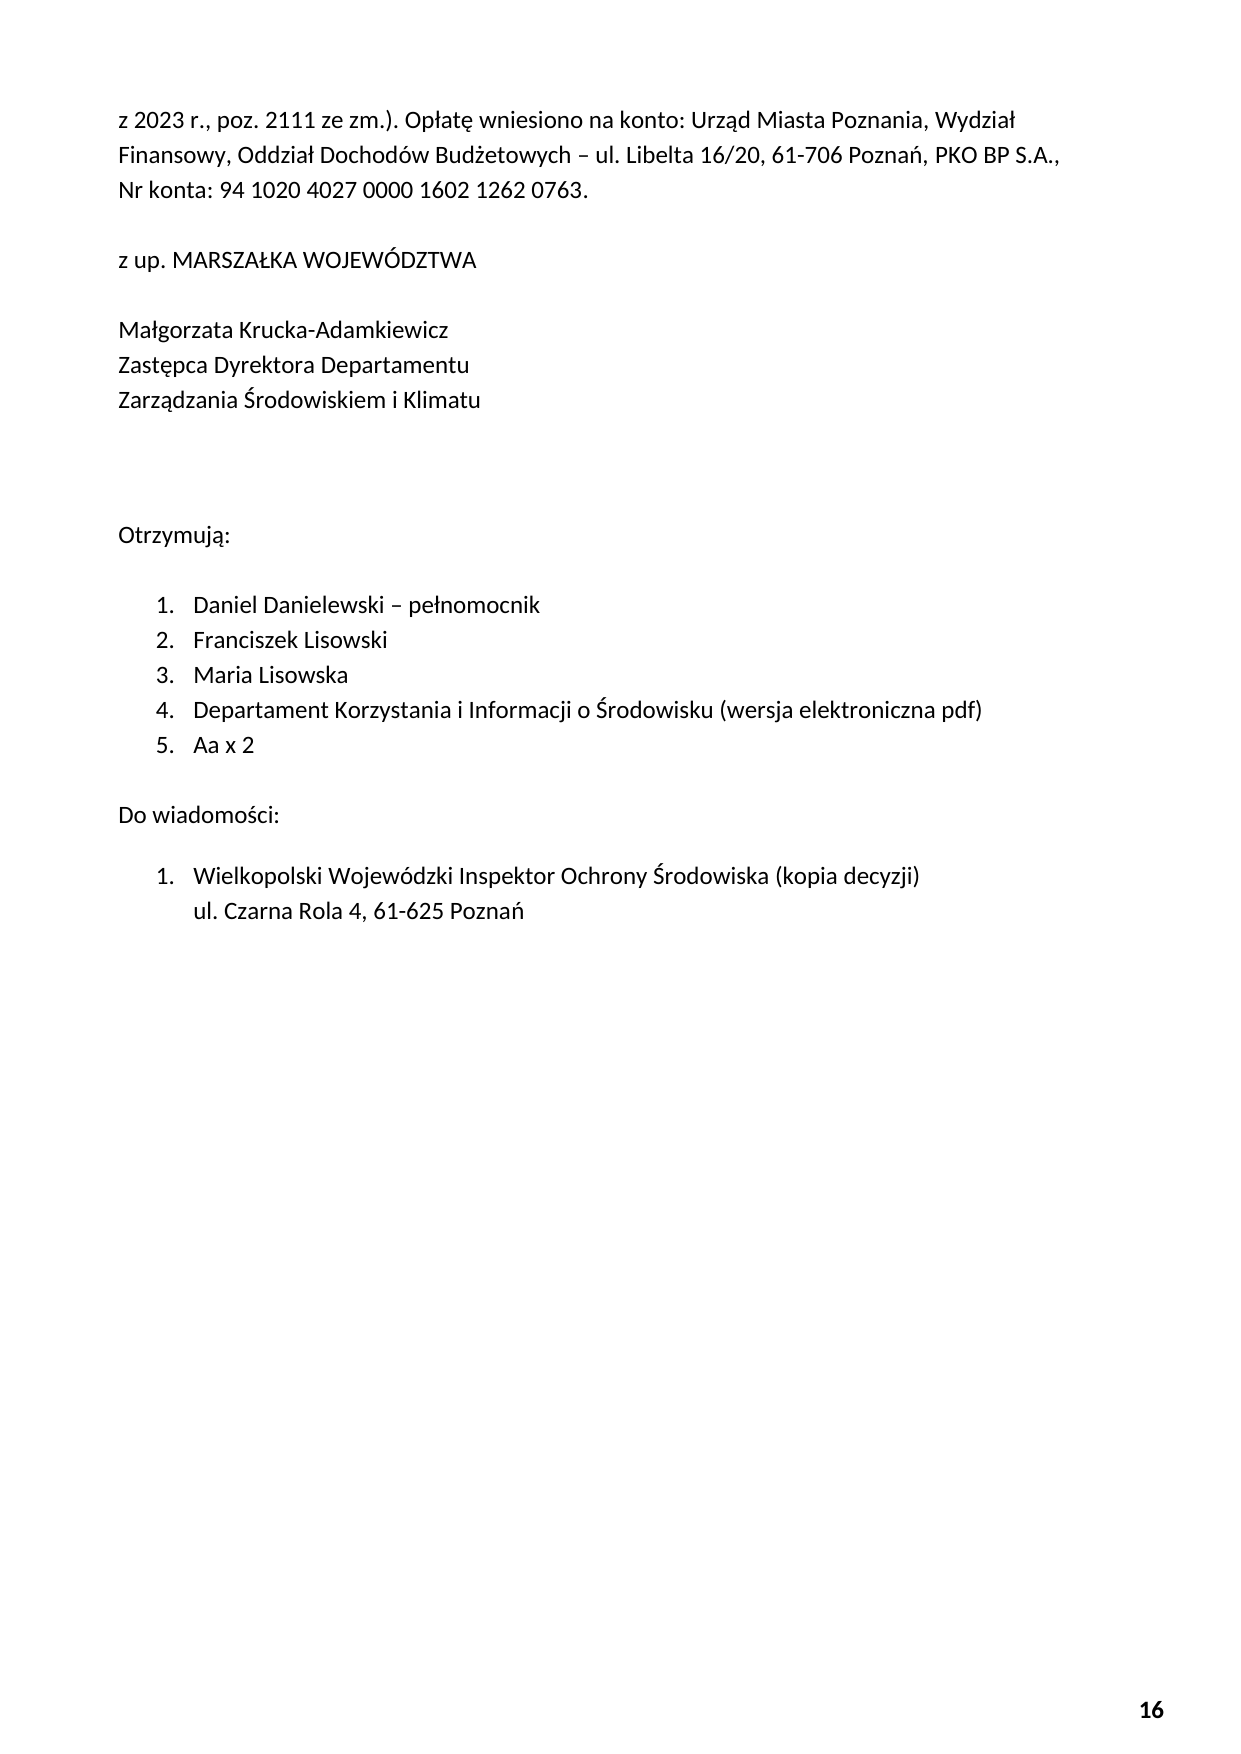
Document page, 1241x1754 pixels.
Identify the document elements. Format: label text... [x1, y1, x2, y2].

text ul. Czarna Rola 4, 61-625 Poznań [193, 895, 1092, 925]
list Daniel Danielewski – pełnomocnik [156, 589, 1092, 619]
text Nr konta: 94 1020 4027 0000 1602 1262 0763. [118, 174, 1092, 205]
text Otrzymują: [118, 519, 1092, 549]
text Do wiadomości: [118, 799, 1092, 829]
text Zarządzania Środowiskiem i Klimatu [118, 384, 1092, 415]
list Franciszek Lisowski [156, 624, 1092, 654]
list Wielkopolski Wojewódzki Inspektor Ochrony Środowiska (kopia decyzji) [156, 860, 1092, 890]
text Zastępca Dyrektora Departamentu [118, 349, 1092, 380]
list Maria Lisowska [156, 659, 1092, 689]
text z 2023 r., poz. 2111 ze zm.). Opłatę wniesiono na konto: Urząd Miasta Poznania, Wydział Finansowy, Oddział Dochodów Budżetowych – ul. Libelta 16/20, 61-706 Poznań, PKO BP S.A., [118, 104, 1092, 170]
list Departament Korzystania i Informacji o Środowisku (wersja elektroniczna pdf) [156, 694, 1092, 724]
text Małgorzata Krucka-Adamkiewicz [118, 314, 1092, 345]
text z up. MARSZAŁKA WOJEWÓDZTWA [118, 244, 1092, 275]
list Aa x 2 [156, 729, 1092, 759]
